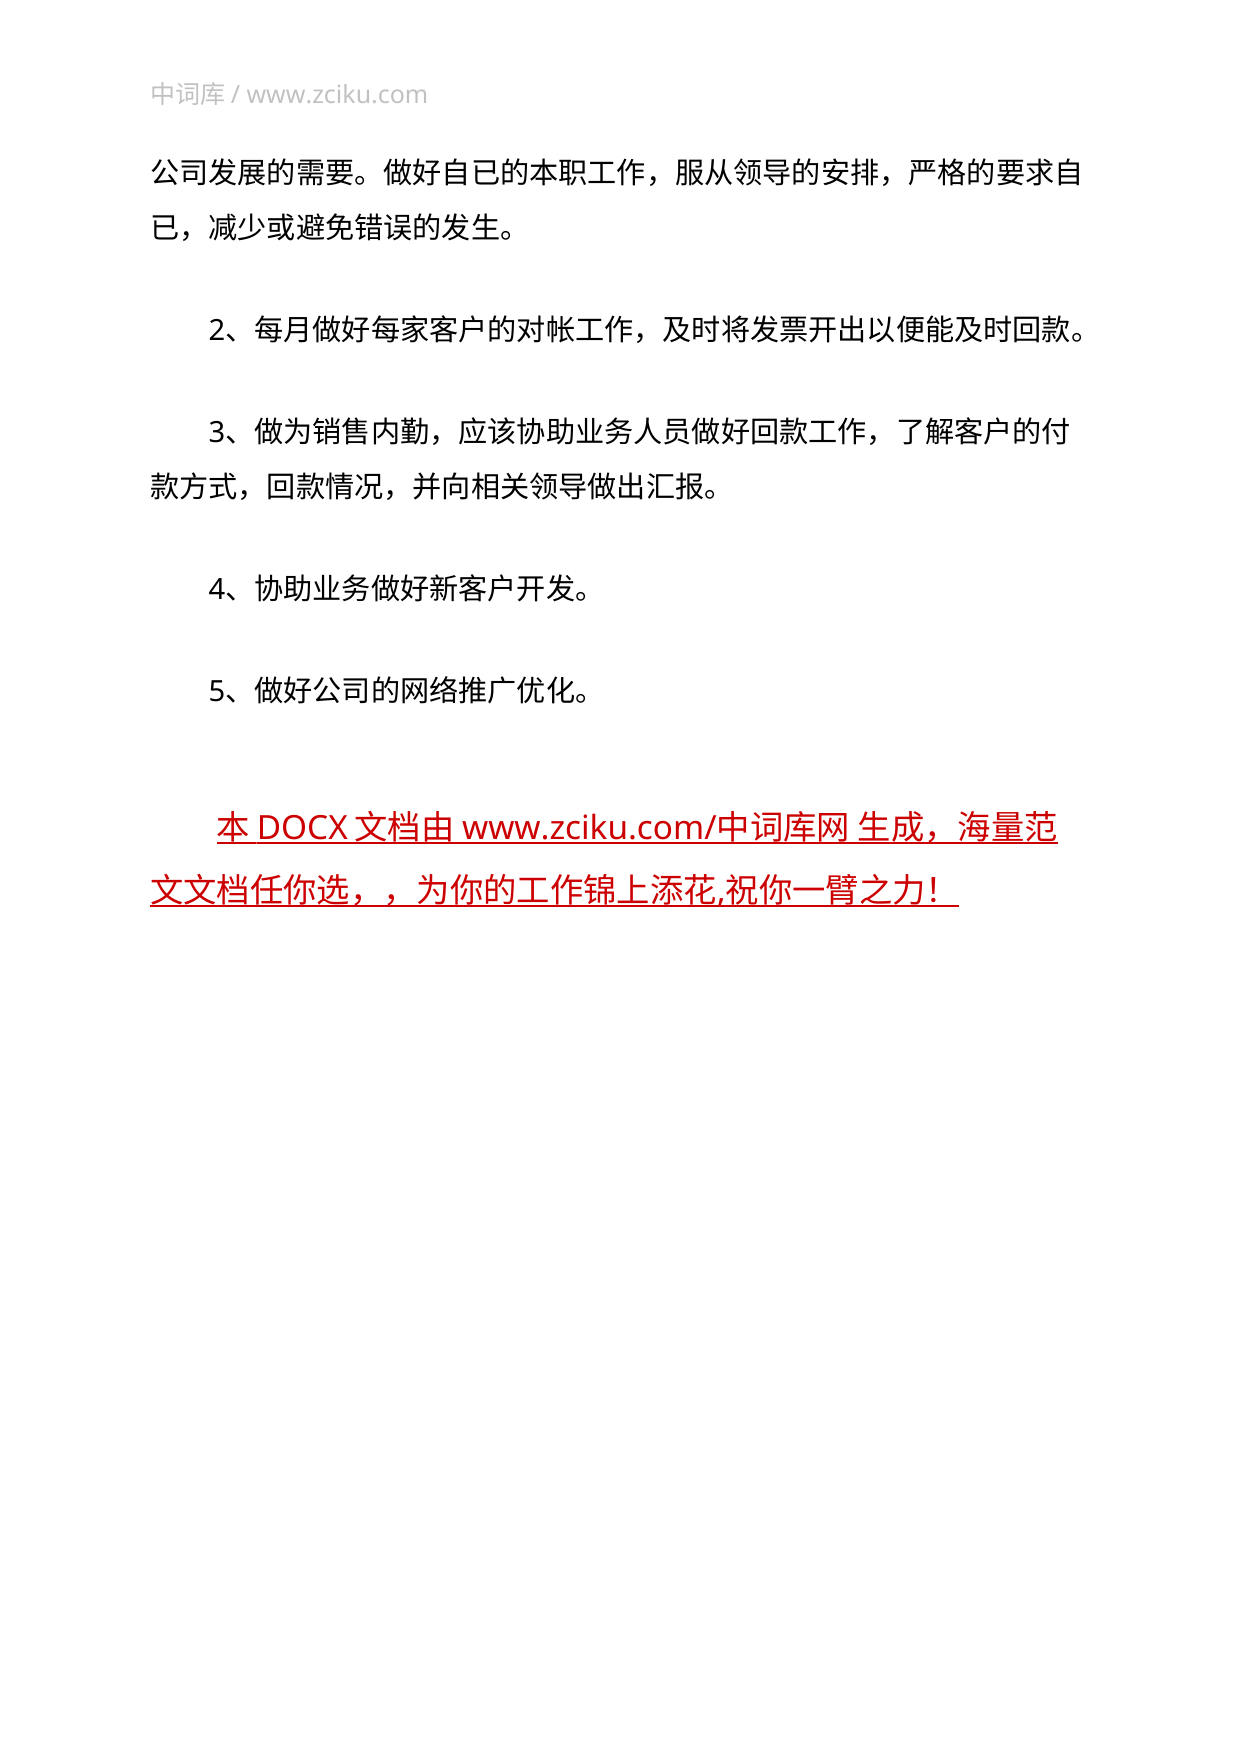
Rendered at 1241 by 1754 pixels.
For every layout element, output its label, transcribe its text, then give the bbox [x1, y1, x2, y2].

text 2、每月做好每家客户的对帐工作，及时将发票开出以便能及时回款。 [150, 307, 1090, 349]
text 本DOCX文档由 www.zciku.com/中词库网 生成，海量范文文档任你选，，为你的工作锦上添花,祝你一臂之力！ [150, 801, 1090, 912]
text 5、做好公司的网络推广优化。 [150, 667, 1090, 710]
text 3、做为销售内勤，应该协助业务人员做好回款工作，了解客户的付款方式，回款情况，并向相关领导做出汇报。 [150, 409, 1090, 506]
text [150, 150, 1090, 247]
text 4、协助业务做好新客户开发。 [150, 565, 1090, 608]
